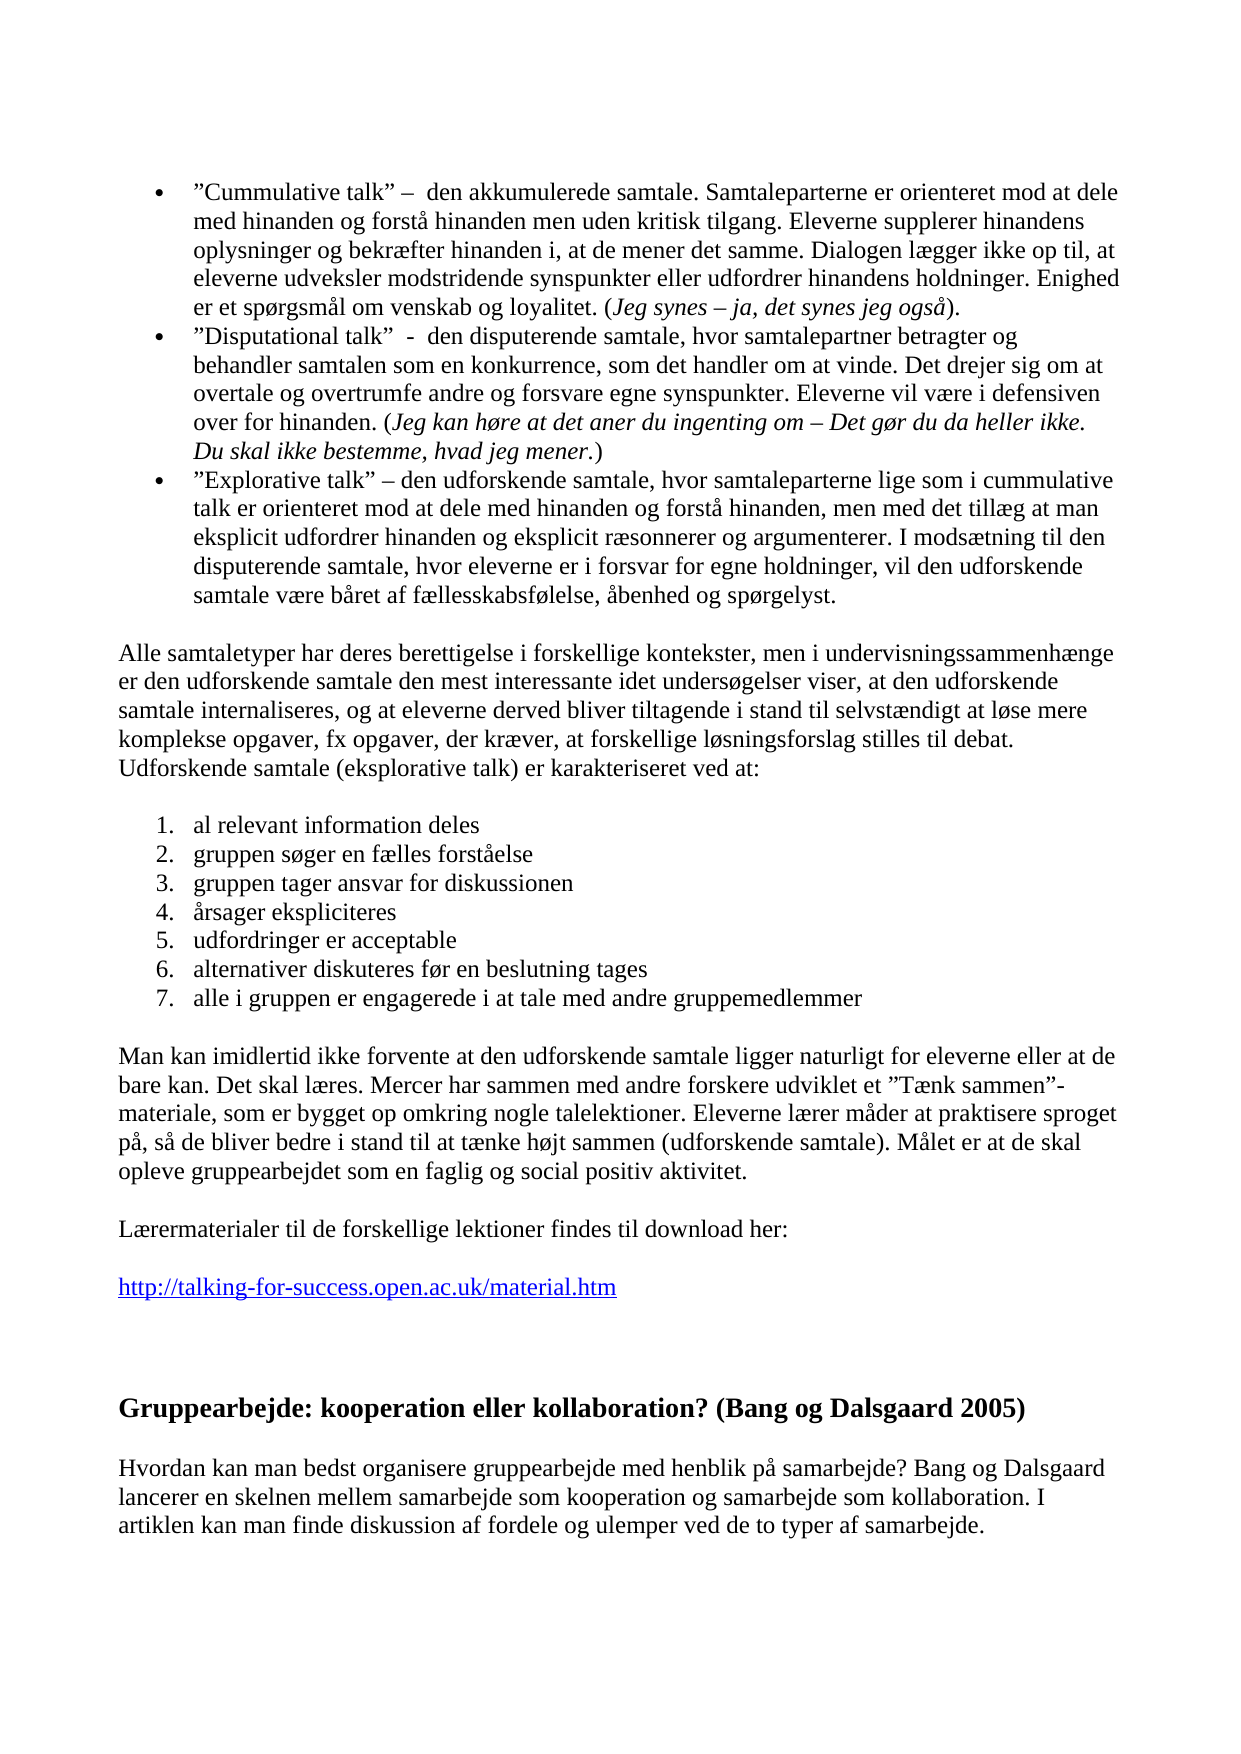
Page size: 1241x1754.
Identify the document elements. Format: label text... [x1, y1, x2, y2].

text Alle samtaletyper har deres berettigelse i forskellige kontekster, men i undervisningssammenhænge er den udforskende samtale den mest interessante idet undersøgelser viser, at den udforskende samtale internaliseres, og at eleverne derved bliver tiltagende i stand til selvstændigt at løse mere komplekse opgaver, fx opgaver, der kræver, at forskellige løsningsforslag stilles til debat. Udforskende samtale (eksplorative talk) er karakteriseret ved at: [118, 638, 1122, 781]
list årsager ekspliciteres [156, 897, 1122, 926]
list udfordringer er acceptable [156, 926, 1122, 954]
list ”Cummulative talk” – den akkumulerede samtale. Samtaleparterne er orienteret mod at dele med hinanden og forstå hinanden men uden kritisk tilgang. Eleverne supplerer hinandens oplysninger og bekræfter hinanden i, at de mener det samme. Dialogen lægger ikke op til, at eleverne udveksler modstridende synspunkter eller udfordrer hinandens holdninger. Enighed er et spørgsmål om venskab og loyalitet. (Jeg synes – ja, det synes jeg også). [156, 177, 1122, 321]
list alternativer diskuteres før en beslutning tages [156, 954, 1122, 983]
list alle i gruppen er engagerede i at tale med andre gruppemedlemmer [156, 983, 1122, 1012]
list al relevant information deles [156, 811, 1122, 839]
text Gruppearbejde: kooperation eller kollaboration? (Bang og Dalsgaard 2005) [118, 1391, 1122, 1424]
text http://talking-for-success.open.ac.uk/material.htm [118, 1272, 1122, 1301]
list gruppen tager ansvar for diskussionen [156, 868, 1122, 897]
list gruppen søger en fælles forståelse [156, 839, 1122, 868]
text Hvordan kan man bedst organisere gruppearbejde med henblik på samarbejde? Bang og Dalsgaard lancerer en skelnen mellem samarbejde som kooperation og samarbejde som kollaboration. I artiklen kan man finde diskussion af fordele og ulemper ved de to typer af samarbejde. [118, 1453, 1122, 1539]
list ”Explorative talk” – den udforskende samtale, hvor samtaleparterne lige som i cummulative talk er orienteret mod at dele med hinanden og forstå hinanden, men med det tillæg at man eksplicit udfordrer hinanden og eksplicit ræsonnerer og argumenterer. I modsætning til den disputerende samtale, hvor eleverne er i forsvar for egne holdninger, vil den udforskende samtale være båret af fællesskabsfølelse, åbenhed og spørgelyst. [156, 465, 1122, 608]
text Lærermaterialer til de forskellige lektioner findes til download her: [118, 1214, 1122, 1243]
list ”Disputational talk” - den disputerende samtale, hvor samtalepartner betragter og behandler samtalen som en konkurrence, som det handler om at vinde. Det drejer sig om at overtale og overtrumfe andre og forsvare egne synspunkter. Eleverne vil være i defensiven over for hinanden. (Jeg kan høre at det aner du ingenting om – Det gør du da heller ikke. Du skal ikke bestemme, hvad jeg mener.) [156, 321, 1122, 465]
text Man kan imidlertid ikke forvente at den udforskende samtale ligger naturligt for eleverne eller at de bare kan. Det skal læres. Mercer har sammen med andre forskere udviklet et ”Tænk sammen”-materiale, som er bygget op omkring nogle talelektioner. Eleverne lærer måder at praktisere sproget på, så de bliver bedre i stand til at tænke højt sammen (udforskende samtale). Målet er at de skal opleve gruppearbejdet som en faglig og social positiv aktivitet. [118, 1041, 1122, 1185]
